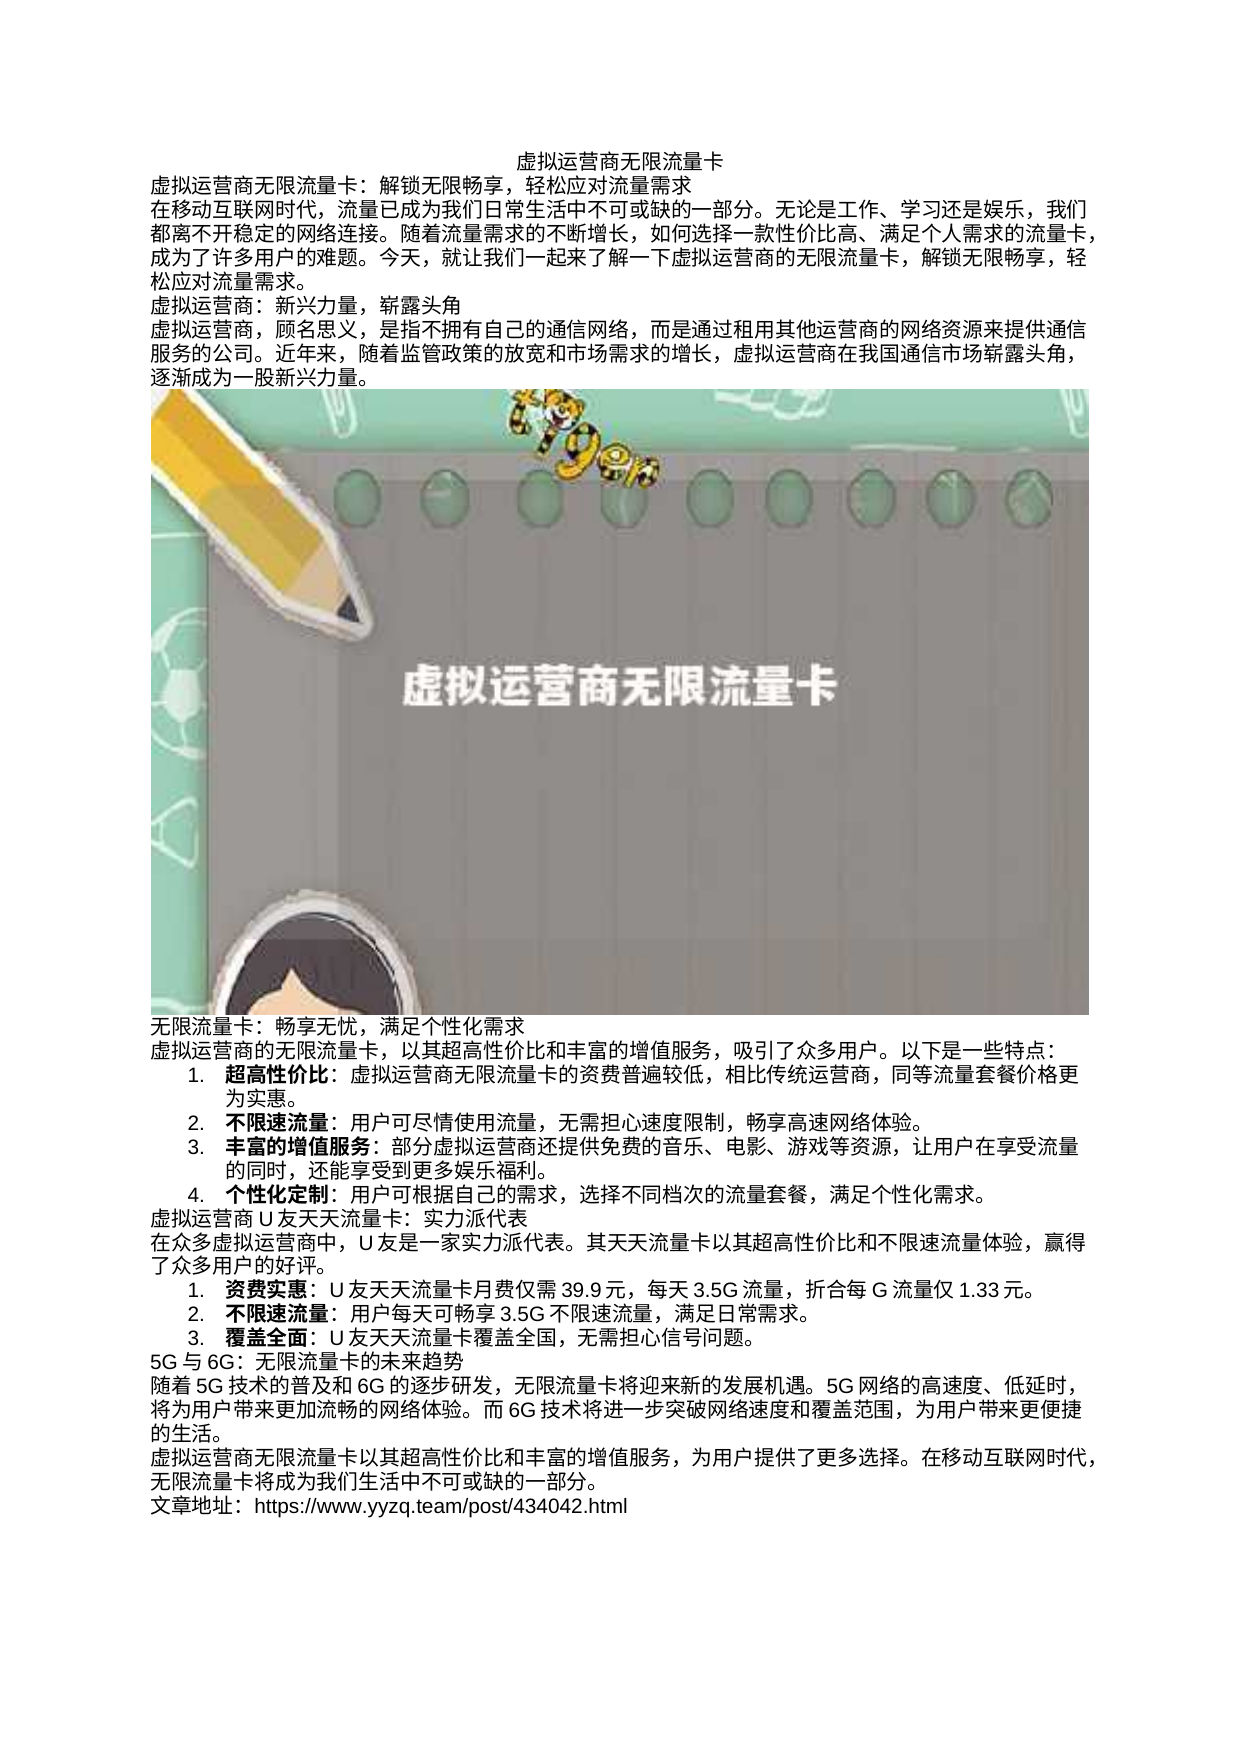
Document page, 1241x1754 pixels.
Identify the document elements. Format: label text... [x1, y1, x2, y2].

text 随着5G技术的普及和6G的逐步研发，无限流量卡将迎来新的发展机遇。5G网络的高速度、低延时，将为用户带来更加流畅的网络体验。而6G技术将进一步突破网络速度和覆盖范围，为用户带来更便捷的生活。 [150, 1374, 1090, 1446]
list 资费实惠：U友天天流量卡月费仅需39.9元，每天3.5G流量，折合每G流量仅1.33元。 [187, 1278, 1090, 1302]
list 丰富的增值服务：部分虚拟运营商还提供免费的音乐、电影、游戏等资源，让用户在享受流量的同时，还能享受到更多娱乐福利。 [187, 1134, 1090, 1182]
text 虚拟运营商无限流量卡 [150, 150, 1090, 174]
text 文章地址：https://www.yyzq.team/post/434042.html [150, 1494, 1090, 1518]
text 虚拟运营商的无限流量卡，以其超高性价比和丰富的增值服务，吸引了众多用户。以下是一些特点： [150, 1039, 1090, 1063]
text 虚拟运营商，顾名思义，是指不拥有自己的通信网络，而是通过租用其他运营商的网络资源来提供通信服务的公司。近年来，随着监管政策的放宽和市场需求的增长，虚拟运营商在我国通信市场崭露头角，逐渐成为一股新兴力量。 [150, 318, 1090, 389]
list 覆盖全面：U友天天流量卡覆盖全国，无需担心信号问题。 [187, 1326, 1090, 1350]
text 虚拟运营商无限流量卡以其超高性价比和丰富的增值服务，为用户提供了更多选择。在移动互联网时代，无限流量卡将成为我们生活中不可或缺的一部分。 [150, 1446, 1090, 1494]
picture [151, 389, 1089, 1015]
list 超高性价比：虚拟运营商无限流量卡的资费普遍较低，相比传统运营商，同等流量套餐价格更为实惠。 [187, 1063, 1090, 1111]
text 在移动互联网时代，流量已成为我们日常生活中不可或缺的一部分。无论是工作、学习还是娱乐，我们都离不开稳定的网络连接。随着流量需求的不断增长，如何选择一款性价比高、满足个人需求的流量卡，成为了许多用户的难题。今天，就让我们一起来了解一下虚拟运营商的无限流量卡，解锁无限畅享，轻松应对流量需求。 [150, 198, 1090, 294]
list 个性化定制：用户可根据自己的需求，选择不同档次的流量套餐，满足个性化需求。 [187, 1182, 1090, 1206]
list 不限速流量：用户可尽情使用流量，无需担心速度限制，畅享高速网络体验。 [187, 1111, 1090, 1134]
text 在众多虚拟运营商中，U友是一家实力派代表。其天天流量卡以其超高性价比和不限速流量体验，赢得了众多用户的好评。 [150, 1230, 1090, 1278]
list 不限速流量：用户每天可畅享3.5G不限速流量，满足日常需求。 [187, 1302, 1090, 1326]
